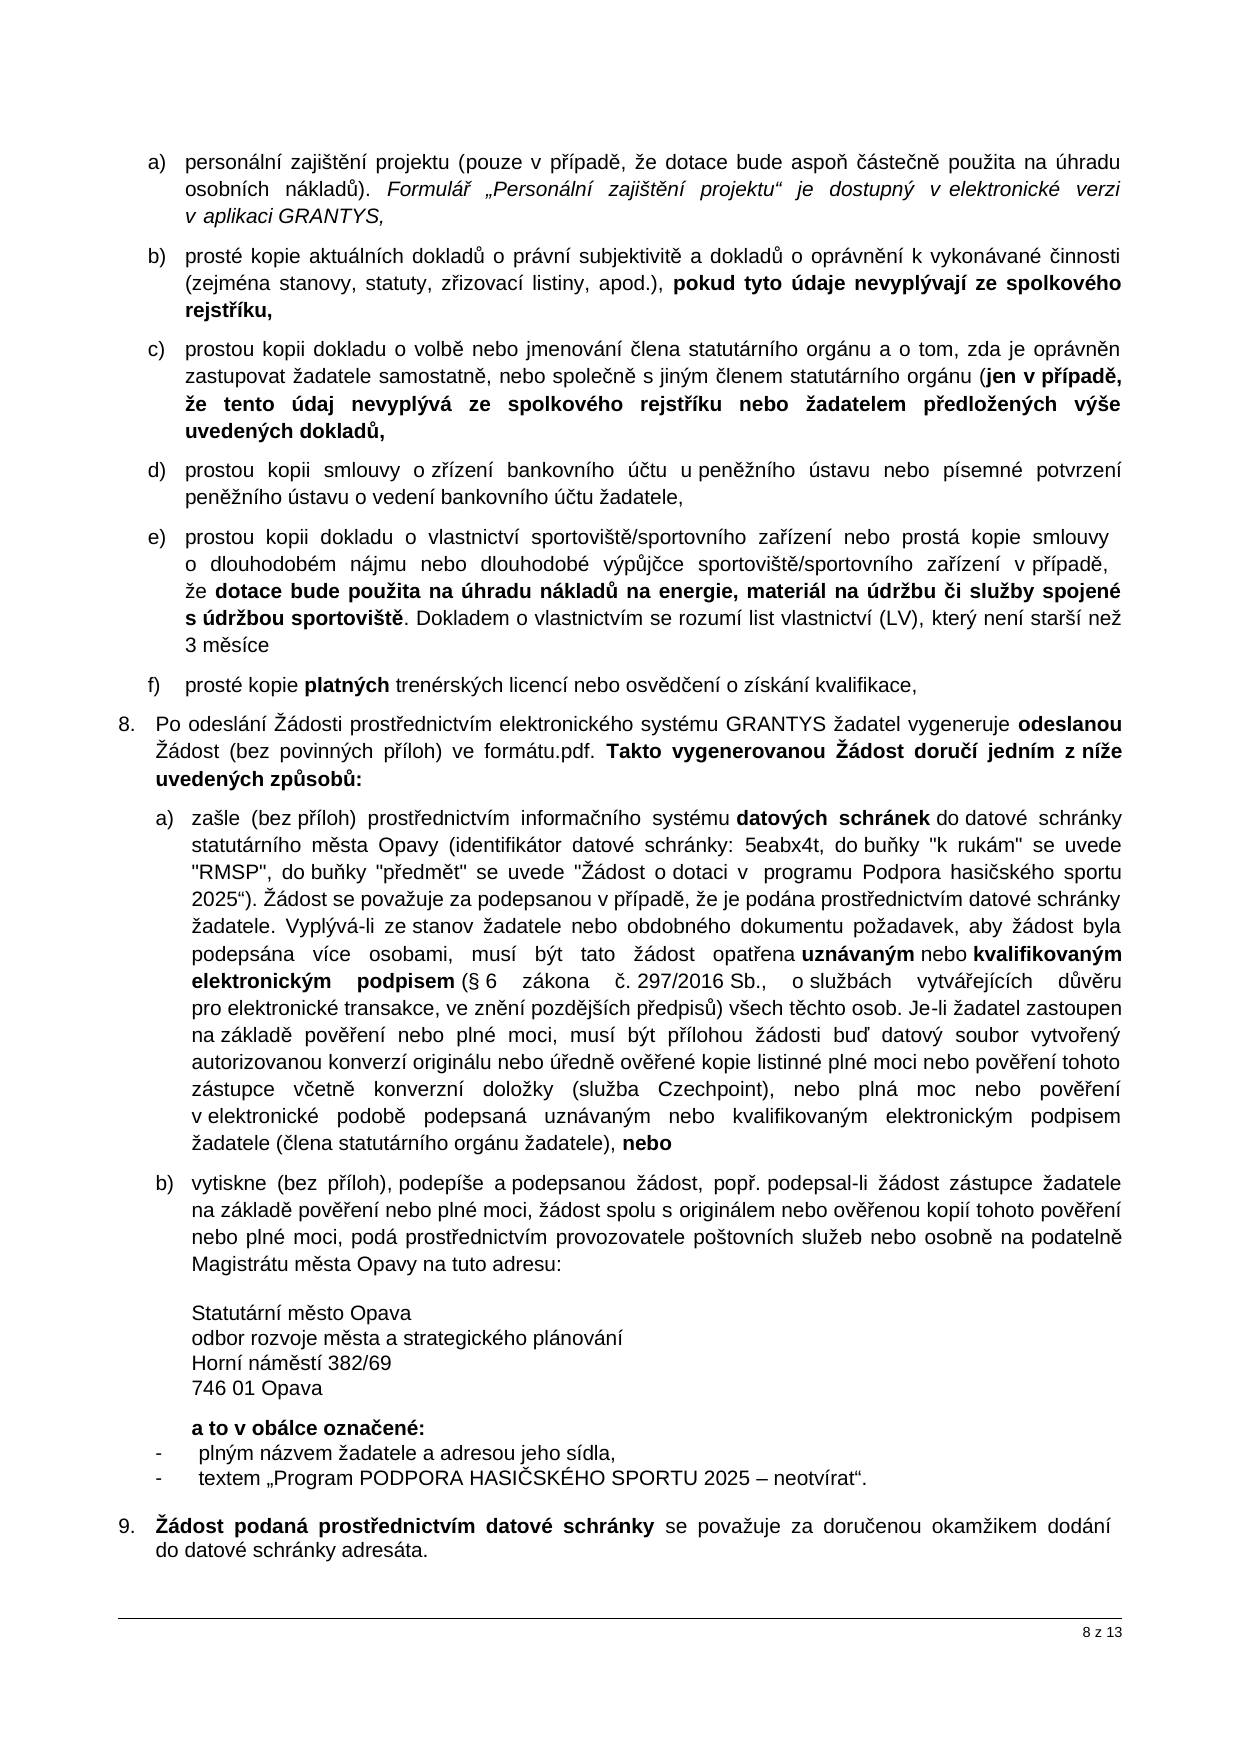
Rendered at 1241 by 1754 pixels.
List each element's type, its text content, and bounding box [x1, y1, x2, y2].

list prostou kopii dokladu o vlastnictví sportoviště/sportovního zařízení nebo prostá kopie smlouvy o dlouhodobém nájmu nebo dlouhodobé výpůjčce sportoviště/sportovního zařízení v případě, že dotace bude použita na úhradu nákladů na energie, materiál na údržbu či služby spojené s údržbou sportoviště. Dokladem o vlastnictvím se rozumí list vlastnictví (LV), který není starší než 3 měsíce [148, 523, 1122, 658]
list plným názvem žadatele a adresou jeho sídla, [155, 1440, 1122, 1465]
text a) zašle (bez příloh) prostřednictvím informačního systému datových schránek do datové schránky statutárního města Opavy (identifikátor datové schránky: 5eabx4t, do buňky "k rukám" se uvede "RMSP", do buňky "předmět" se uvede "Žádost o dotaci v programu Podpora hasičského sportu 2025“). Žádost se považuje za podepsanou v případě, že je podána prostřednictvím datové schránky žadatele. Vyplývá-li ze stanov žadatele nebo obdobného dokumentu požadavek, aby žádost byla podepsána více osobami, musí být tato žádost opatřena uznávaným nebo kvalifikovaným elektronickým podpisem (§ 6 zákona č. 297/2016 Sb., o službách vytvářejících důvěru pro elektronické transakce, ve znění pozdějších předpisů) všech těchto osob. Je-li žadatel zastoupen na základě pověření nebo plné moci, musí být přílohou žádosti buď datový soubor vytvořený autorizovanou konverzí originálu nebo úředně ověřené kopie listinné plné moci nebo pověření tohoto zástupce včetně konverzní doložky (služba Czechpoint), nebo plná moc nebo pověření v elektronické podobě podepsaná uznávaným nebo kvalifikovaným elektronickým podpisem žadatele (člena statutárního orgánu žadatele), nebo [155, 804, 1122, 1156]
text a to v obálce označené: [191, 1413, 1122, 1440]
list prostou kopii dokladu o volbě nebo jmenování člena statutárního orgánu a o tom, zda je oprávněn zastupovat žadatele samostatně, nebo společně s jiným členem statutárního orgánu (jen v případě, že tento údaj nevyplývá ze spolkového rejstříku nebo žadatelem předložených výše uvedených dokladů, [148, 335, 1122, 443]
list textem „Program PODPORA HASIČSKÉHO SPORTU 2025 – neotvírat“. [155, 1465, 1122, 1490]
list 8. Po odeslání Žádosti prostřednictvím elektronického systému GRANTYS žadatel vygeneruje odeslanou Žádost (bez povinných příloh) ve formátu.pdf. Takto vygenerovanou Žádost doručí jedním z níže uvedených způsobů: [118, 710, 1122, 791]
list personální zajištění projektu (pouze v případě, že dotace bude aspoň částečně použita na úhradu osobních nákladů). Formulář „Personální zajištění projektu“ je dostupný v elektronické verzi v aplikaci GRANTYS, [148, 148, 1122, 229]
text 746 01 Opava [191, 1376, 1122, 1401]
text Statutární město Opava odbor rozvoje města a strategického plánování Horní náměstí 382/69 [191, 1301, 1122, 1376]
text b) vytiskne (bez příloh), podepíše a podepsanou žádost, popř. podepsal-li žádost zástupce žadatele na základě pověření nebo plné moci, žádost spolu s originálem nebo ověřenou kopií tohoto pověření nebo plné moci, podá prostřednictvím provozovatele poštovních služeb nebo osobně na podatelně Magistrátu města Opavy na tuto adresu: [155, 1168, 1122, 1277]
text 9. Žádost podaná prostřednictvím datové schránky se považuje za doručenou okamžikem dodání do datové schránky adresáta. [118, 1514, 1122, 1562]
list prosté kopie aktuálních dokladů o právní subjektivitě a dokladů o oprávnění k vykonávané činnosti (zejména stanovy, statuty, zřizovací listiny, apod.), pokud tyto údaje nevyplývají ze spolkového rejstříku, [148, 241, 1122, 323]
list prosté kopie platných trenérských licencí nebo osvědčení o získání kvalifikace, [148, 671, 1122, 698]
list prostou kopii smlouvy o zřízení bankovního účtu u peněžního ústavu nebo písemné potvrzení peněžního ústavu o vedení bankovního účtu žadatele, [148, 456, 1122, 510]
